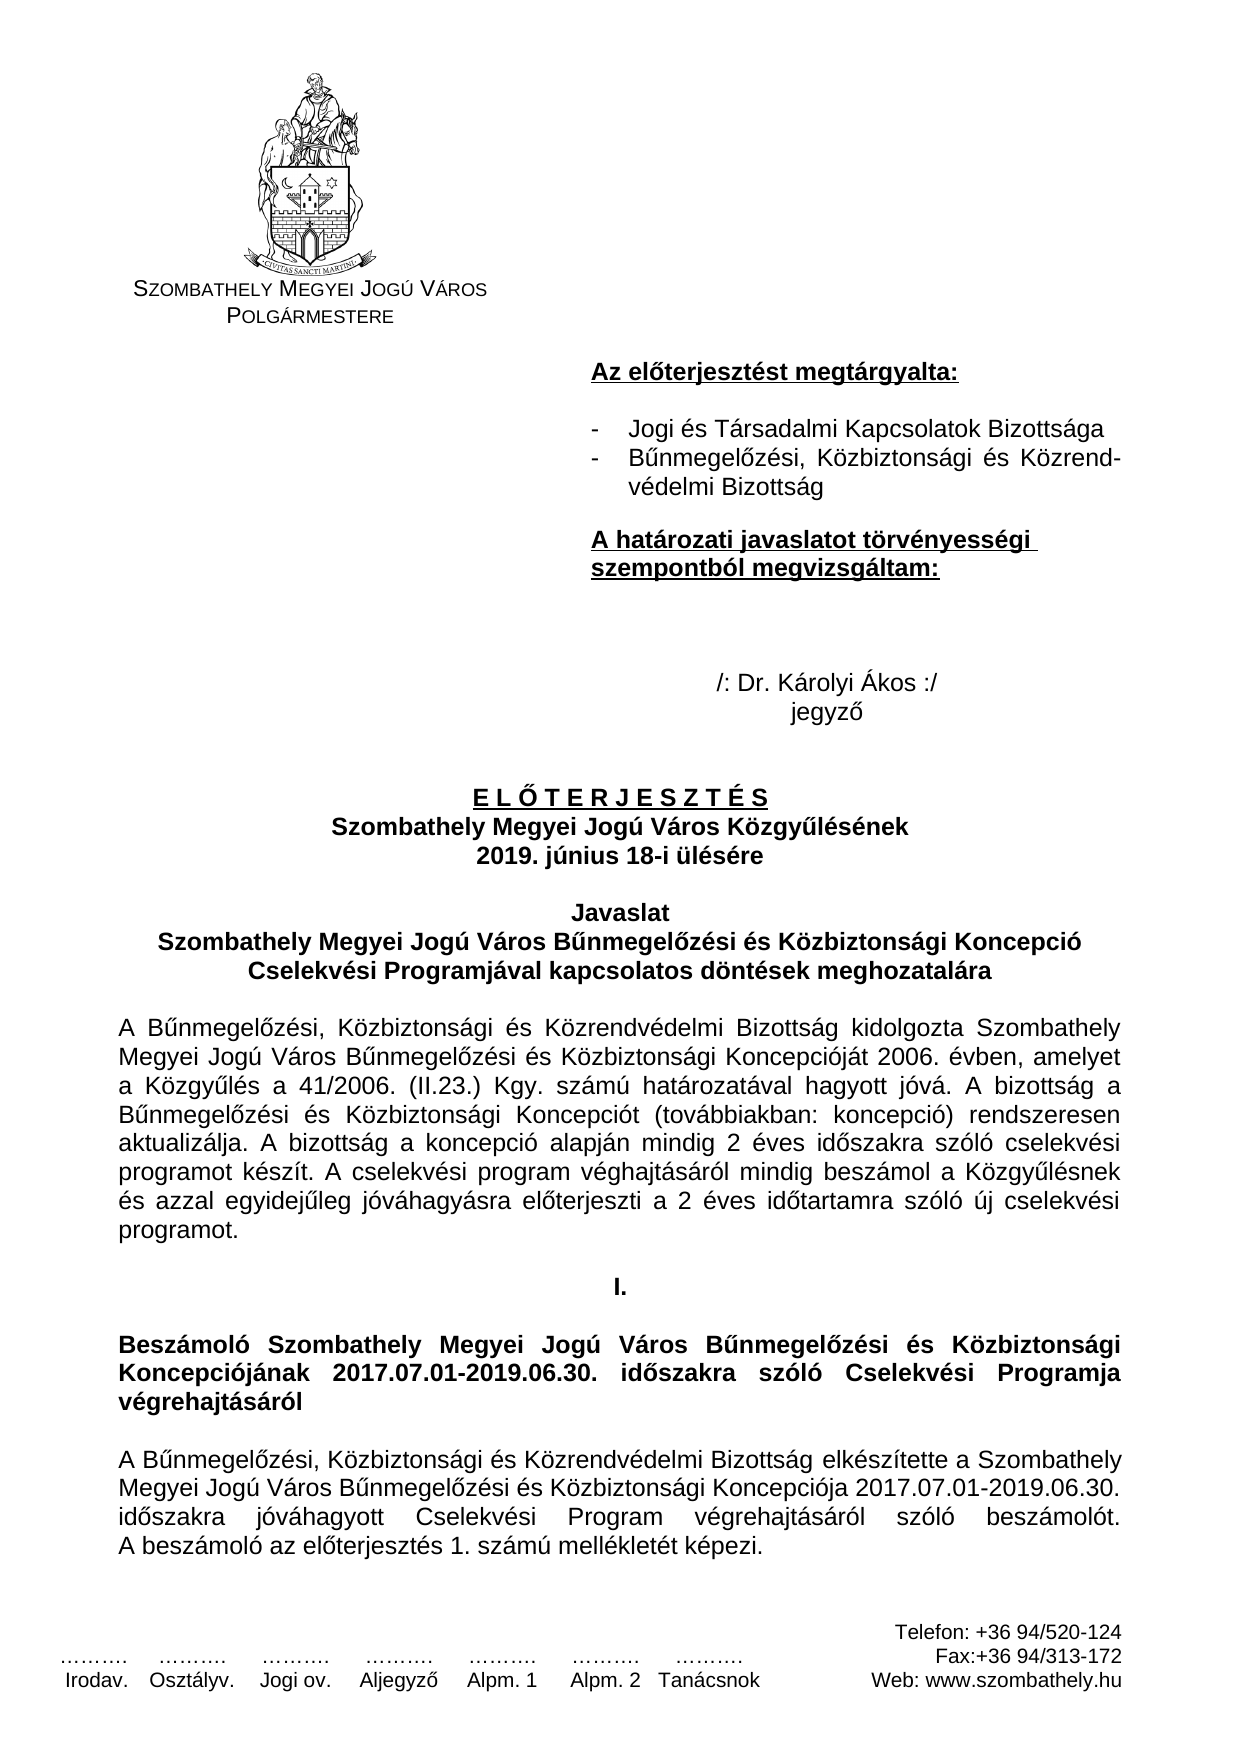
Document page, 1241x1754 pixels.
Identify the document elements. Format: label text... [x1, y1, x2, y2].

text I. [118, 1272, 1122, 1301]
text A Bűnmegelőzési, Közbiztonsági és Közrendvédelmi Bizottság elkészítette a Szombathely Megyei Jogú Város Bűnmegelőzési és Közbiztonsági Koncepciója 2017.07.01-2019.06.30. időszakra jóváhagyott Cselekvési Program végrehajtásáról szóló beszámolót. A beszámoló az előterjesztés 1. számú mellékletét képezi. [118, 1444, 1122, 1559]
text A Bűnmegelőzési, Közbiztonsági és Közrendvédelmi Bizottság kidolgozta Szombathely Megyei Jogú Város Bűnmegelőzési és Közbiztonsági Koncepcióját 2006. évben, amelyet a Közgyűlés a 41/2006. (II.23.) Kgy. számú határozatával hagyott jóvá. A bizottság a Bűnmegelőzési és Közbiztonsági Koncepciót (továbbiakban: koncepció) rendszeresen aktualizálja. A bizottság a koncepció alapján mindig 2 éves időszakra szóló cselekvési programot készít. A cselekvési program véghajtásáról mindig beszámol a Közgyűlésnek és azzal egyidejűleg jóváhagyásra előterjeszti a 2 éves időtartamra szóló új cselekvési programot. [118, 1013, 1122, 1243]
list E L Ő T E R J E S Z T É S [118, 783, 1122, 812]
text Javaslat [118, 898, 1122, 927]
subtitle Szombathely Megyei Jogú Város Közgyűlésének [118, 812, 1122, 841]
subtitle 2019. június 18-i ülésére [118, 841, 1122, 869]
text Beszámoló Szombathely Megyei Jogú Város Bűnmegelőzési és Közbiztonsági Koncepciójának 2017.07.01-2019.06.30. időszakra szóló Cselekvési Programja végrehajtásáról [118, 1329, 1122, 1416]
picture [243, 73, 377, 276]
text Szombathely Megyei Jogú Város Bűnmegelőzési és Közbiztonsági Koncepció Cselekvési Programjával kapcsolatos döntések meghozatalára [118, 927, 1122, 984]
